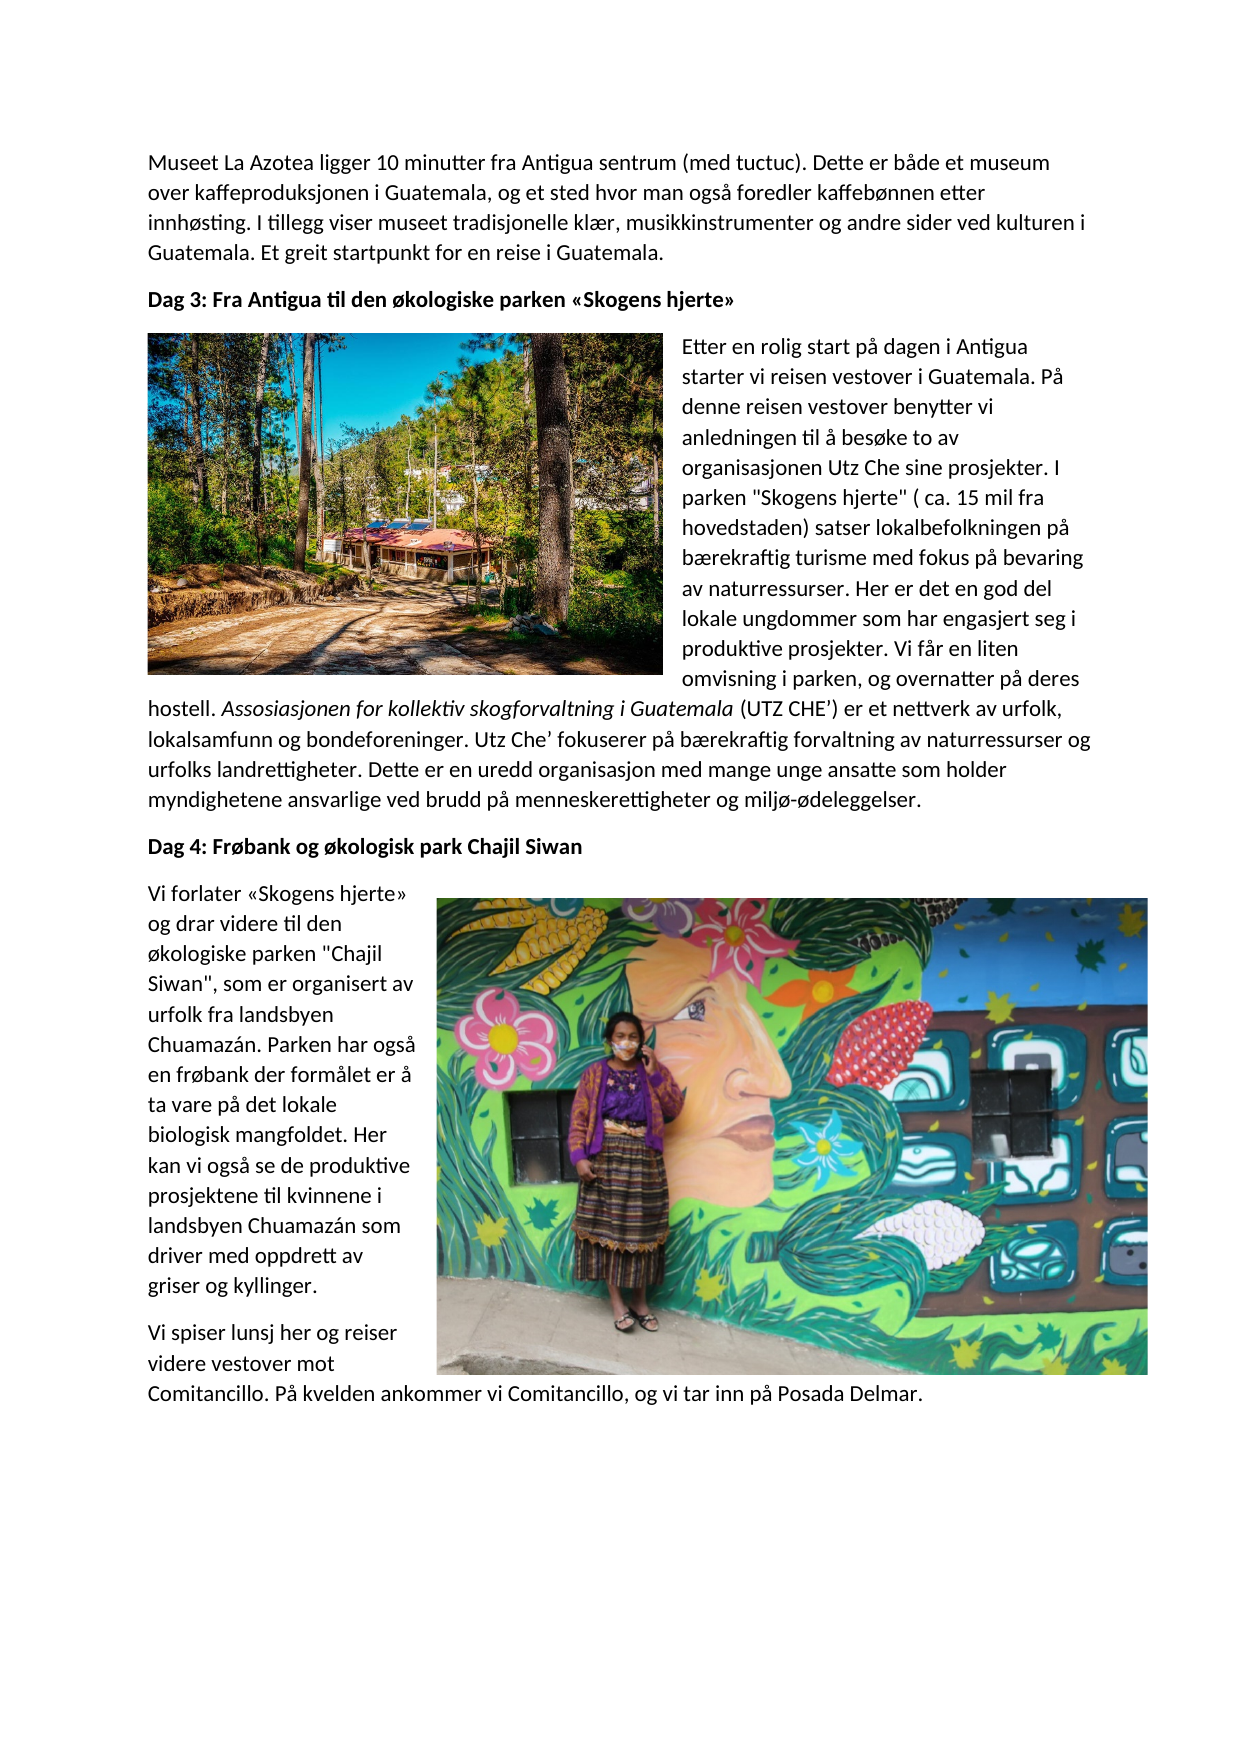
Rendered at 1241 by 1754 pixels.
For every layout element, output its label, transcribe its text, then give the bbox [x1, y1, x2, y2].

picture [496, 336, 504, 347]
text Dag 4: Frøbank og økologisk park Chajil Siwan [148, 832, 1092, 860]
picture [147, 333, 663, 675]
text Dag 3: Fra Antigua til den økologiske parken «Skogens hjerte» [148, 285, 1092, 313]
text Vi forlater «Skogens hjerte» og drar videre til den økologiske parken "Chajil Siwan", som er organisert av urfolk fra landsbyen Chuamazán. Parken har også en frøbank der formålet er å ta vare på det lokale biologisk mangfoldet. Her kan vi også se de produktive prosjektene til kvinnene i landsbyen Chuamazán som driver med oppdrett av griser og kyllinger. [148, 879, 1092, 1300]
text Vi spiser lunsj her og reiser videre vestover mot Comitancillo. På kvelden ankommer vi Comitancillo, og vi tar inn på Posada Delmar. [148, 1318, 1092, 1407]
picture [435, 898, 1148, 1374]
text Museet La Azotea ligger 10 minutter fra Antigua sentrum (med tuctuc). Dette er både et museum over kaffeproduksjonen i Guatemala, og et sted hvor man også foredler kaffebønnen etter innhøsting. I tillegg viser museet tradisjonelle klær, musikkinstrumenter og andre sider ved kulturen i Guatemala. Et greit startpunkt for en reise i Guatemala. [148, 148, 1092, 266]
picture [468, 341, 495, 349]
picture [480, 333, 492, 338]
